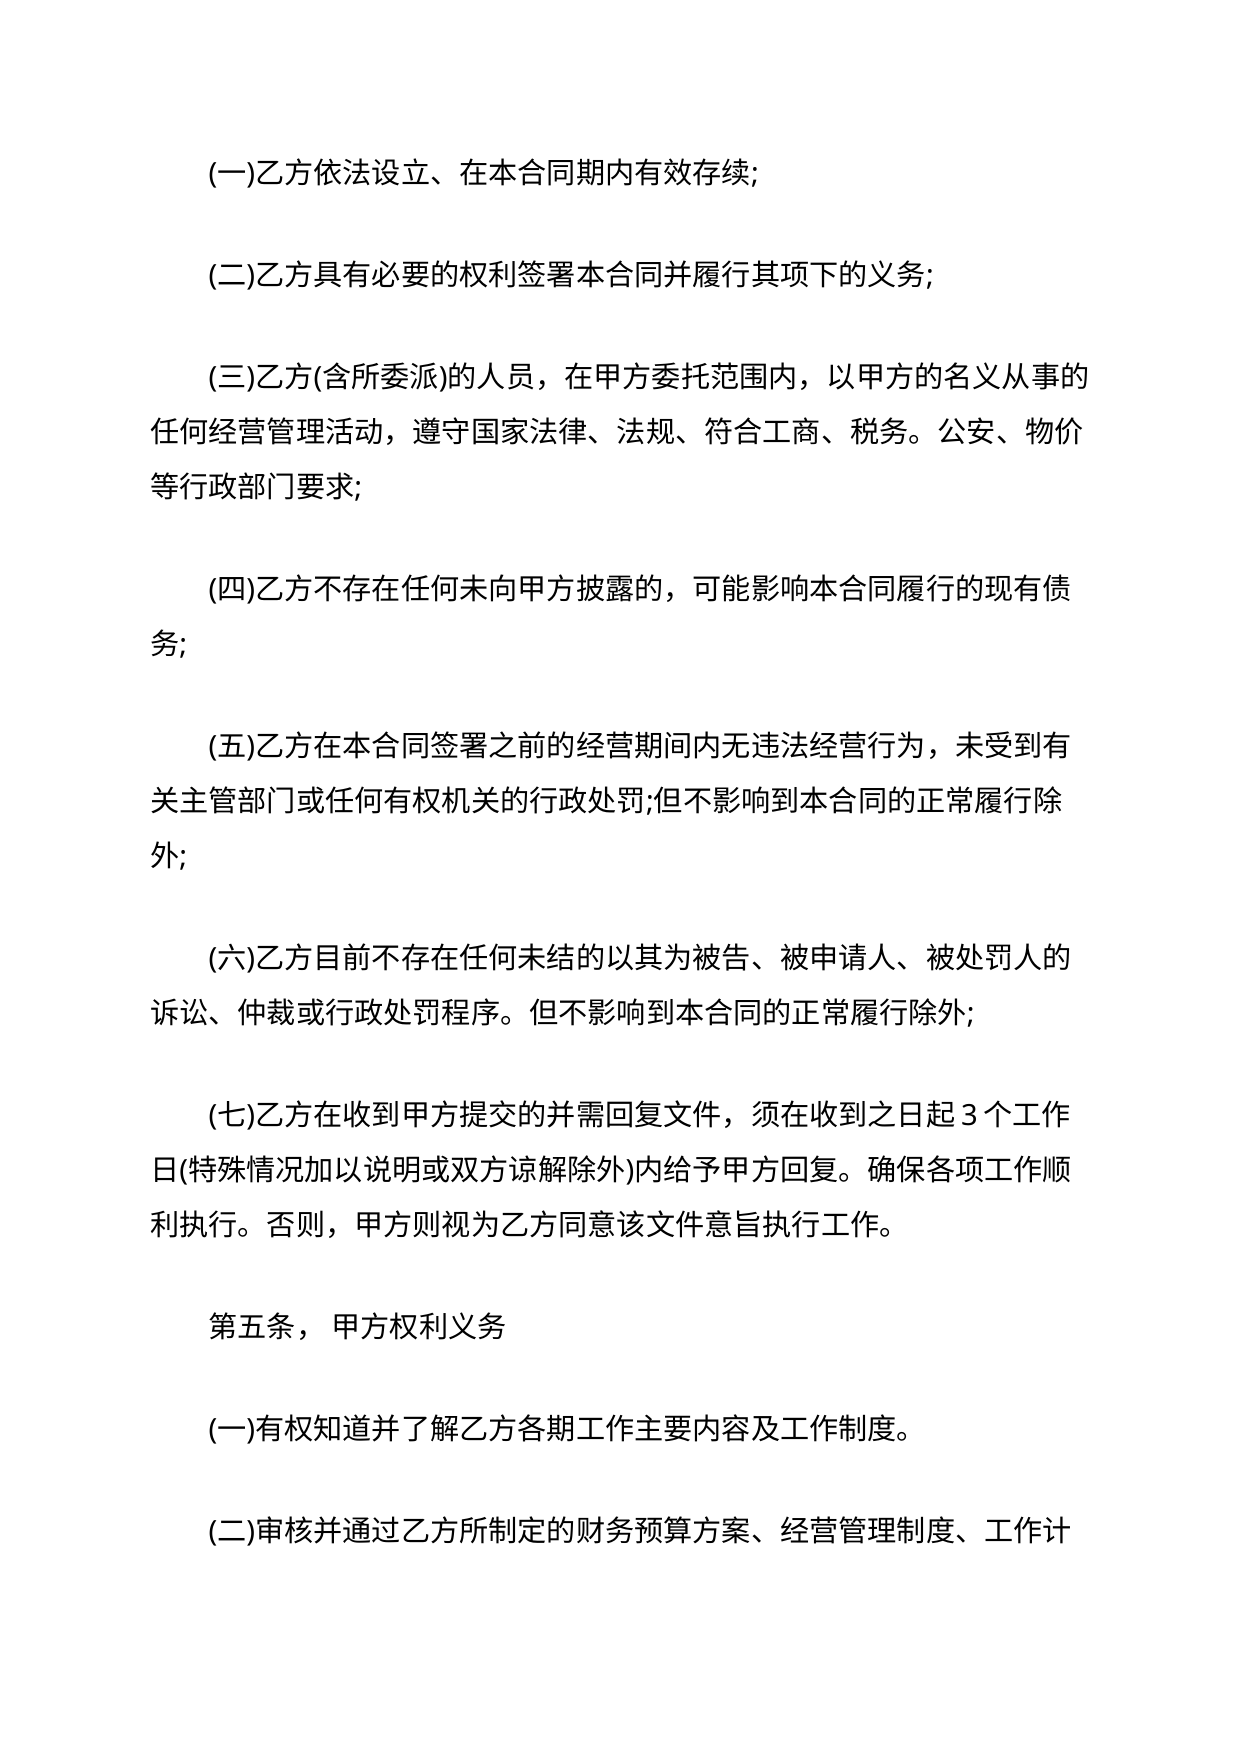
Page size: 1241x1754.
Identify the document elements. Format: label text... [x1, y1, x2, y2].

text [150, 1507, 1090, 1550]
text (一)有权知道并了解乙方各期工作主要内容及工作制度。 [150, 1405, 1090, 1448]
text (五)乙方在本合同签署之前的经营期间内无违法经营行为，未受到有关主管部门或任何有权机关的行政处罚;但不影响到本合同的正常履行除外; [150, 723, 1090, 875]
text (一)乙方依法设立、在本合同期内有效存续; [150, 150, 1090, 192]
text (三)乙方(含所委派)的人员，在甲方委托范围内，以甲方的名义从事的任何经营管理活动，遵守国家法律、法规、符合工商、税务。公安、物价等行政部门要求; [150, 354, 1090, 506]
text (四)乙方不存在任何未向甲方披露的，可能影响本合同履行的现有债务; [150, 566, 1090, 663]
text (七)乙方在收到甲方提交的并需回复文件，须在收到之日起3个工作日(特殊情况加以说明或双方谅解除外)内给予甲方回复。确保各项工作顺利执行。否则，甲方则视为乙方同意该文件意旨执行工作。 [150, 1092, 1090, 1244]
text (二)乙方具有必要的权利签署本合同并履行其项下的义务; [150, 252, 1090, 294]
text (六)乙方目前不存在任何未结的以其为被告、被申请人、被处罚人的诉讼、仲裁或行政处罚程序。但不影响到本合同的正常履行除外; [150, 935, 1090, 1032]
text 第五条， 甲方权利义务 [150, 1303, 1090, 1346]
